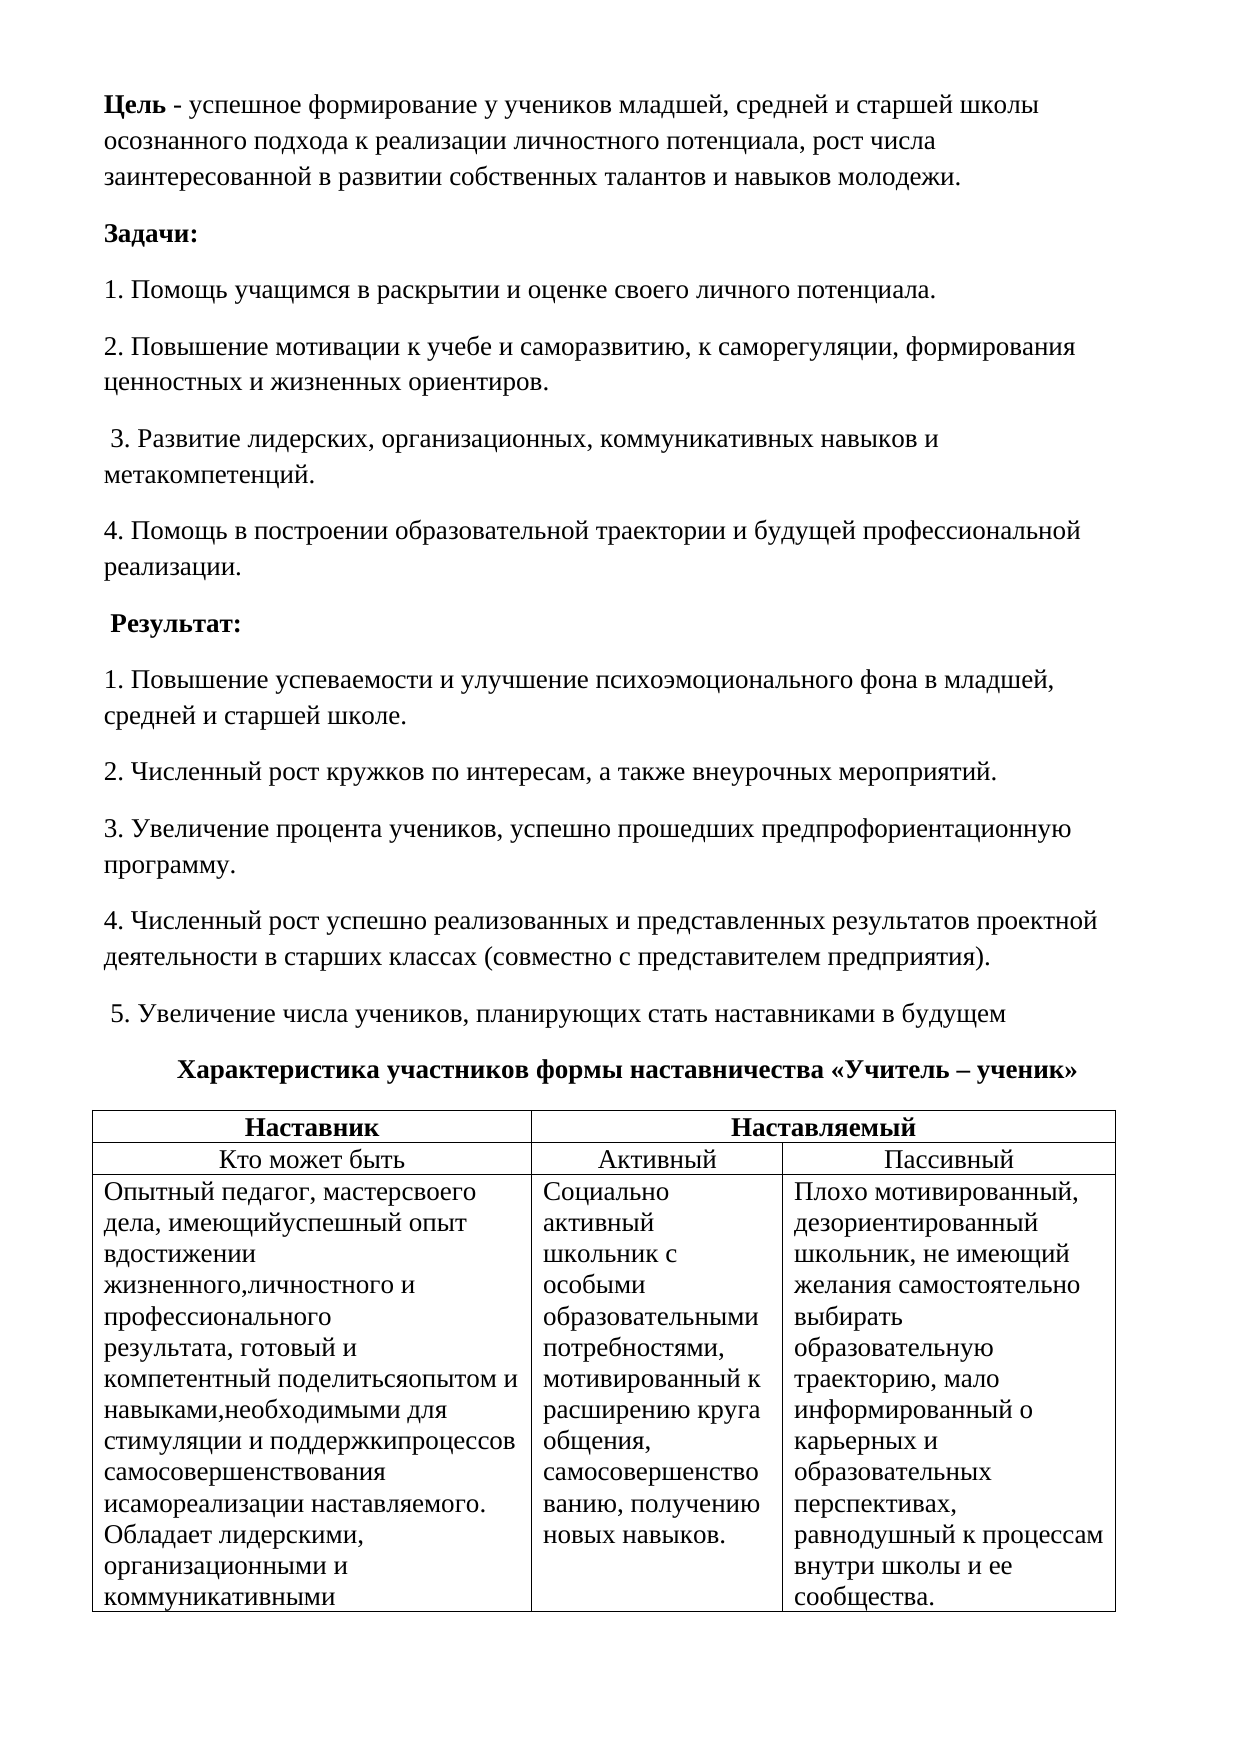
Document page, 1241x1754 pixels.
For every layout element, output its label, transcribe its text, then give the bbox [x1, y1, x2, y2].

text 3. Увеличение процента учеников, успешно прошедших предпрофориентационную программу. [103, 812, 1152, 879]
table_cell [783, 1175, 1115, 1611]
table_cell Кто может быть [93, 1143, 531, 1174]
text 2. Повышение мотивации к учебе и саморазвитию, к саморегуляции, формирования ценностных и жизненных ориентиров. [103, 330, 1152, 397]
table_header Наставник [93, 1111, 531, 1142]
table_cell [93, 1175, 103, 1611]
text Характеристика участников формы наставничества «Учитель – ученик» [103, 1053, 1152, 1084]
table_header Наставляемый [532, 1111, 1115, 1142]
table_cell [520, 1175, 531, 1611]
text Результат: [103, 607, 1152, 638]
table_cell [532, 1175, 782, 1611]
table_cell Активный [532, 1143, 782, 1174]
text 2. Численный рост кружков по интересам, а также внеурочных мероприятий. [103, 756, 1152, 787]
text Цель - успешное формирование у учеников младшей, средней и старшей школы осознанного подхода к реализации личностного потенциала, рост числа заинтересованной в развитии собственных талантов и навыков молодежи. [103, 89, 1152, 191]
text 1. Помощь учащимся в раскрытии и оценке своего личного потенциала. [103, 273, 1152, 304]
text 4. Помощь в построении образовательной траектории и будущей профессиональной реализации. [103, 514, 1152, 581]
text 5. Увеличение числа учеников, планирующих стать наставниками в будущем [103, 997, 1152, 1028]
table_cell Пассивный [783, 1143, 1115, 1174]
text 3. Развитие лидерских, организационных, коммуникативных навыков и метакомпетенций. [103, 422, 1152, 489]
text 1. Повышение успеваемости и улучшение психоэмоционального фона в младшей, средней и старшей школе. [103, 663, 1152, 730]
text Задачи: [103, 217, 1152, 248]
text 4. Численный рост успешно реализованных и представленных результатов проектной деятельности в старших классах (совместно с представителем предприятия). [103, 904, 1152, 971]
